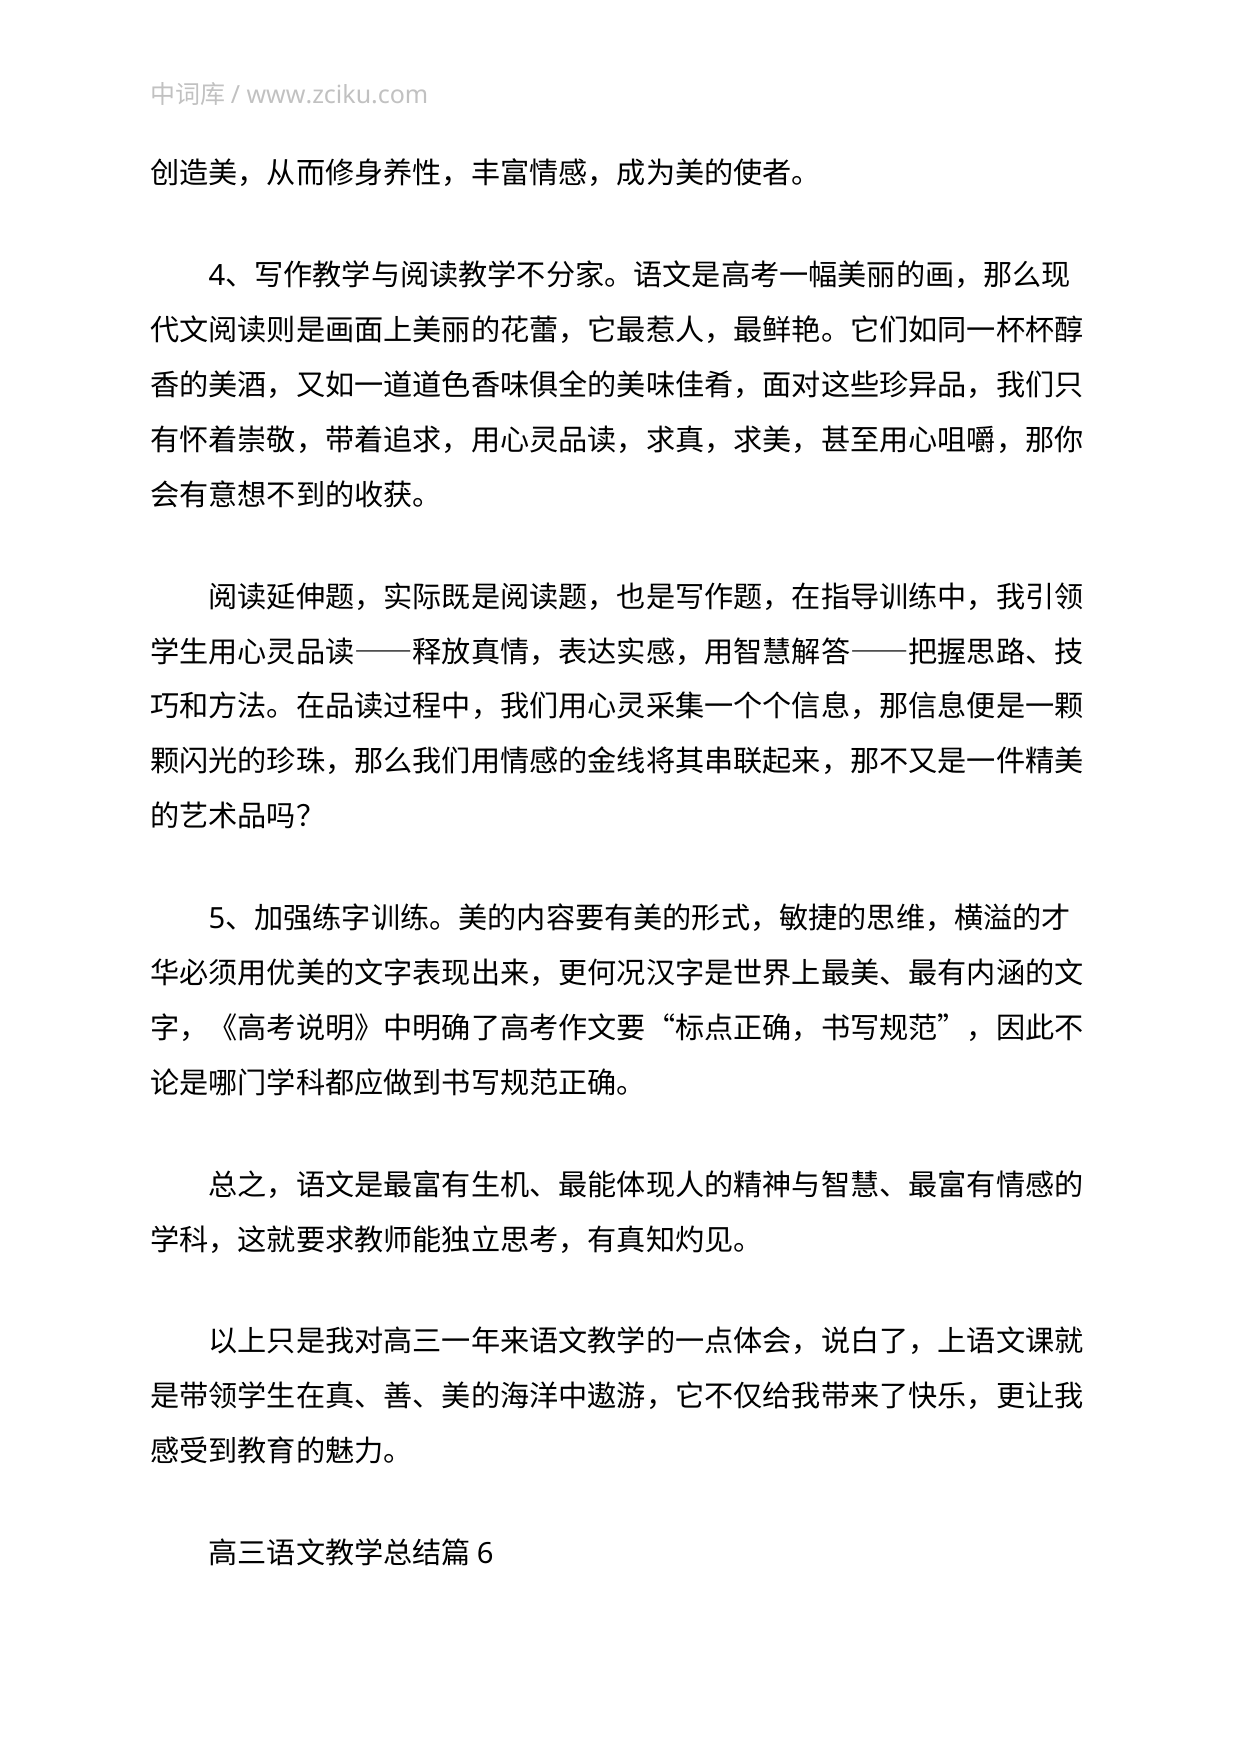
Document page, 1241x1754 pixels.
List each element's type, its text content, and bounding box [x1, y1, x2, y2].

text 以上只是我对高三一年来语文教学的一点体会，说白了，上语文课就是带领学生在真、善、美的海洋中遨游，它不仅给我带来了快乐，更让我感受到教育的魅力。 [150, 1318, 1090, 1470]
text 高三语文教学总结篇6 [150, 1529, 1090, 1572]
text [150, 150, 1090, 192]
text 5、加强练字训练。美的内容要有美的形式，敏捷的思维，横溢的才华必须用优美的文字表现出来，更何况汉字是世界上最美、最有内涵的文字，《高考说明》中明确了高考作文要“标点正确，书写规范”，因此不论是哪门学科都应做到书写规范正确。 [150, 894, 1090, 1102]
text 阅读延伸题，实际既是阅读题，也是写作题，在指导训练中，我引领学生用心灵品读——释放真情，表达实感，用智慧解答——把握思路、技巧和方法。在品读过程中，我们用心灵采集一个个信息，那信息便是一颗颗闪光的珍珠，那么我们用情感的金线将其串联起来，那不又是一件精美的艺术品吗？ [150, 573, 1090, 835]
text 4、写作教学与阅读教学不分家。语文是高考一幅美丽的画，那么现代文阅读则是画面上美丽的花蕾，它最惹人，最鲜艳。它们如同一杯杯醇香的美酒，又如一道道色香味俱全的美味佳肴，面对这些珍异品，我们只有怀着崇敬，带着追求，用心灵品读，求真，求美，甚至用心咀嚼，那你会有意想不到的收获。 [150, 252, 1090, 514]
text 总之，语文是最富有生机、最能体现人的精神与智慧、最富有情感的学科，这就要求教师能独立思考，有真知灼见。 [150, 1161, 1090, 1258]
